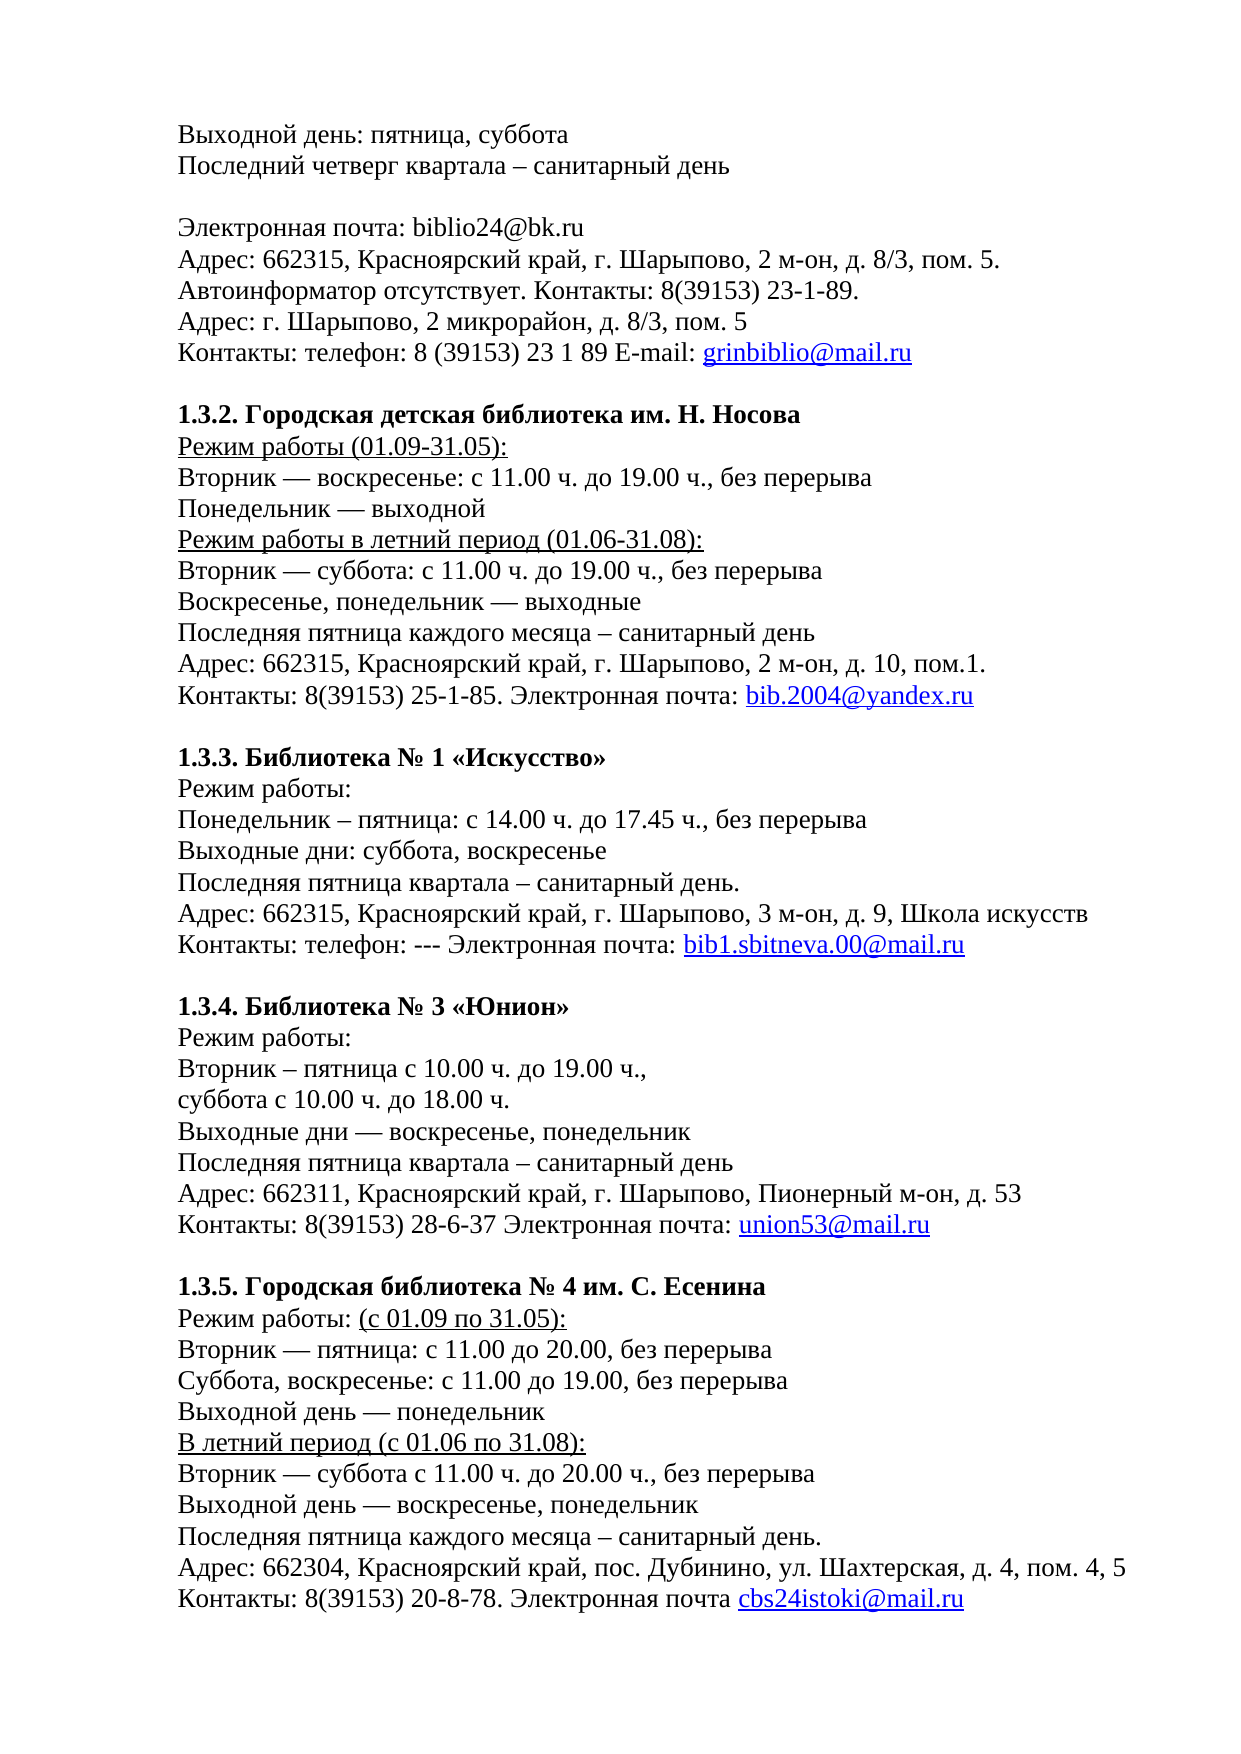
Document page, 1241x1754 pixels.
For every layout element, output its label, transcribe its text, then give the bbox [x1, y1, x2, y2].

text 1.3.3. Библиотека № 1 «Искусство» [177, 741, 1152, 772]
text Контакты: телефон: 8 (39153) 23 1 89 E-mail: grinbiblio@mail.ru [177, 336, 1152, 367]
text Режим работы: [177, 772, 1152, 803]
text Выходной день — понедельник [177, 1395, 1152, 1426]
text 1.3.2. Городская детская библиотека им. Н. Носова [177, 398, 1152, 429]
text Вторник — воскресенье: с 11.00 ч. до 19.00 ч., без перерыва [177, 461, 1152, 492]
text Выходной день: пятница, суббота [177, 118, 1152, 149]
text Режим работы: [177, 1021, 1152, 1052]
text 1.3.4. Библиотека № 3 «Юнион» [177, 990, 1152, 1021]
text Последняя пятница каждого месяца – санитарный день. [177, 1520, 1152, 1551]
text Контакты: 8(39153) 28-6-37 Электронная почта: union53@mail.ru [177, 1208, 1152, 1239]
text Адрес: 662311, Красноярский край, г. Шарыпово, Пионерный м-он, д. 53 [177, 1177, 1152, 1208]
text суббота с 10.00 ч. до 18.00 ч. [177, 1084, 1152, 1115]
text Понедельник – пятница: с 14.00 ч. до 17.45 ч., без перерыва [177, 803, 1152, 834]
text Последний четверг квартала – санитарный день [177, 149, 1152, 180]
text Контакты: 8(39153) 20-8-78. Электронная почта cbs24istoki@mail.ru [177, 1582, 1152, 1613]
text Электронная почта: biblio24@bk.ru [177, 212, 1152, 243]
text Адрес: 662304, Красноярский край, пос. Дубинино, ул. Шахтерская, д. 4, пом. 4, 5 [177, 1551, 1152, 1582]
text В летний период (с 01.06 по 31.08): [177, 1426, 1152, 1457]
text Вторник — пятница: с 11.00 до 20.00, без перерыва [177, 1333, 1152, 1364]
text Адрес: г. Шарыпово, 2 микрорайон, д. 8/3, пом. 5 [177, 305, 1152, 336]
text Выходной день — воскресенье, понедельник [177, 1488, 1152, 1520]
text Режим работы: (с 01.09 по 31.05): [177, 1302, 1152, 1333]
text Вторник — суббота с 11.00 ч. до 20.00 ч., без перерыва [177, 1457, 1152, 1488]
text 1.3.5. Городская библиотека № 4 им. С. Есенина [177, 1271, 1152, 1302]
text Контакты: 8(39153) 25-1-85. Электронная почта: bib.2004@yandex.ru [177, 679, 1152, 710]
text Выходные дни — воскресенье, понедельник [177, 1115, 1152, 1146]
text Автоинформатор отсутствует. Контакты: 8(39153) 23-1-89. [177, 274, 1152, 305]
text Адрес: 662315, Красноярский край, г. Шарыпово, 3 м-он, д. 9, Школа искусств [177, 897, 1152, 928]
text Адрес: 662315, Красноярский край, г. Шарыпово, 2 м-он, д. 8/3, пом. 5. [177, 243, 1152, 274]
text Понедельник — выходной [177, 492, 1152, 523]
text Вторник — суббота: с 11.00 ч. до 19.00 ч., без перерыва [177, 554, 1152, 585]
text Адрес: 662315, Красноярский край, г. Шарыпово, 2 м-он, д. 10, пом.1. [177, 648, 1152, 679]
text Выходные дни: суббота, воскресенье [177, 834, 1152, 866]
text Вторник – пятница с 10.00 ч. до 19.00 ч., [177, 1052, 1152, 1084]
text Последняя пятница квартала – санитарный день. [177, 866, 1152, 897]
text Последняя пятница квартала – санитарный день [177, 1146, 1152, 1177]
text Контакты: телефон: --- Электронная почта: bib1.sbitneva.00@mail.ru [177, 928, 1152, 959]
text Режим работы (01.09-31.05): [177, 429, 1152, 461]
text Суббота, воскресенье: с 11.00 до 19.00, без перерыва [177, 1364, 1152, 1395]
text Последняя пятница каждого месяца – санитарный день [177, 616, 1152, 648]
text Режим работы в летний период (01.06-31.08): [177, 523, 1152, 554]
text Воскресенье, понедельник — выходные [177, 585, 1152, 616]
